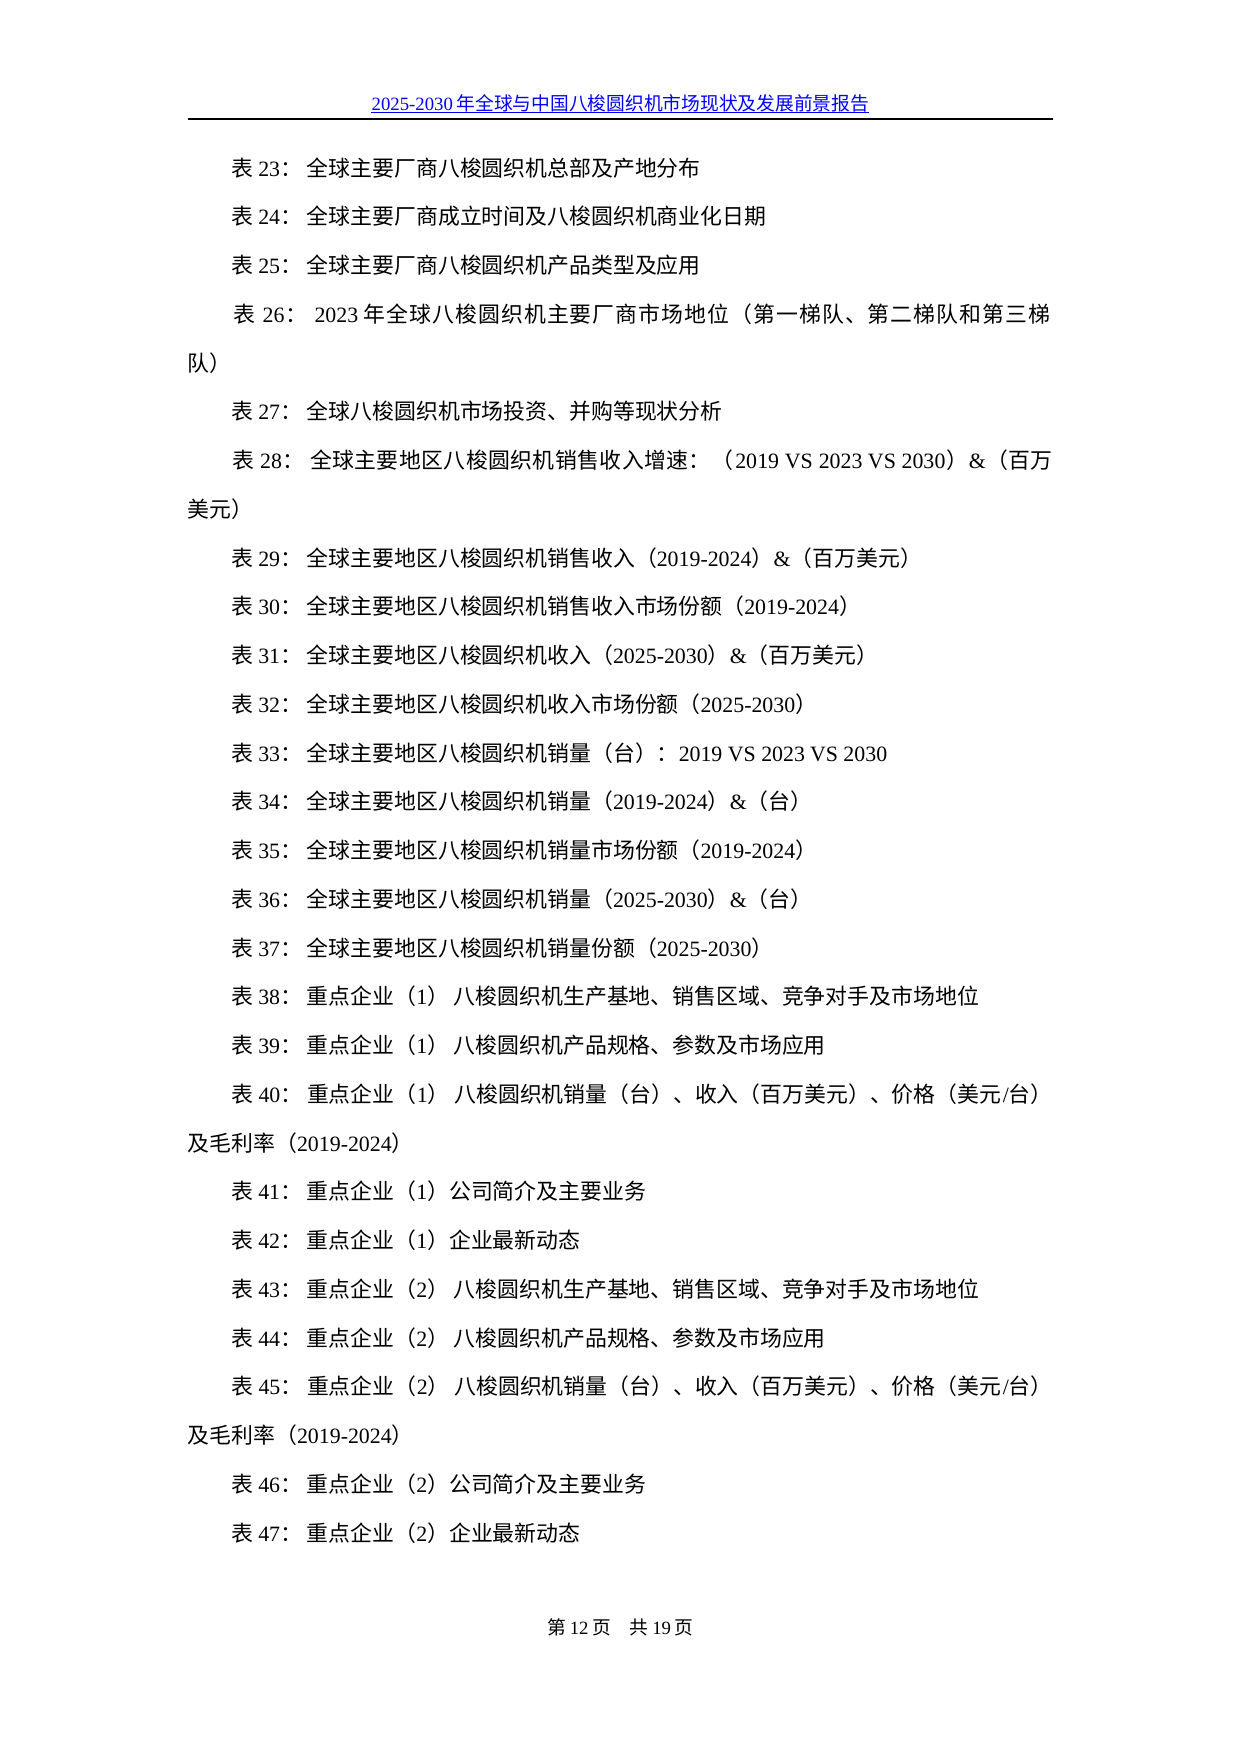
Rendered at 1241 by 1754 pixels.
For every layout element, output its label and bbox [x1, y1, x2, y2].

text [187, 150, 1053, 1548]
